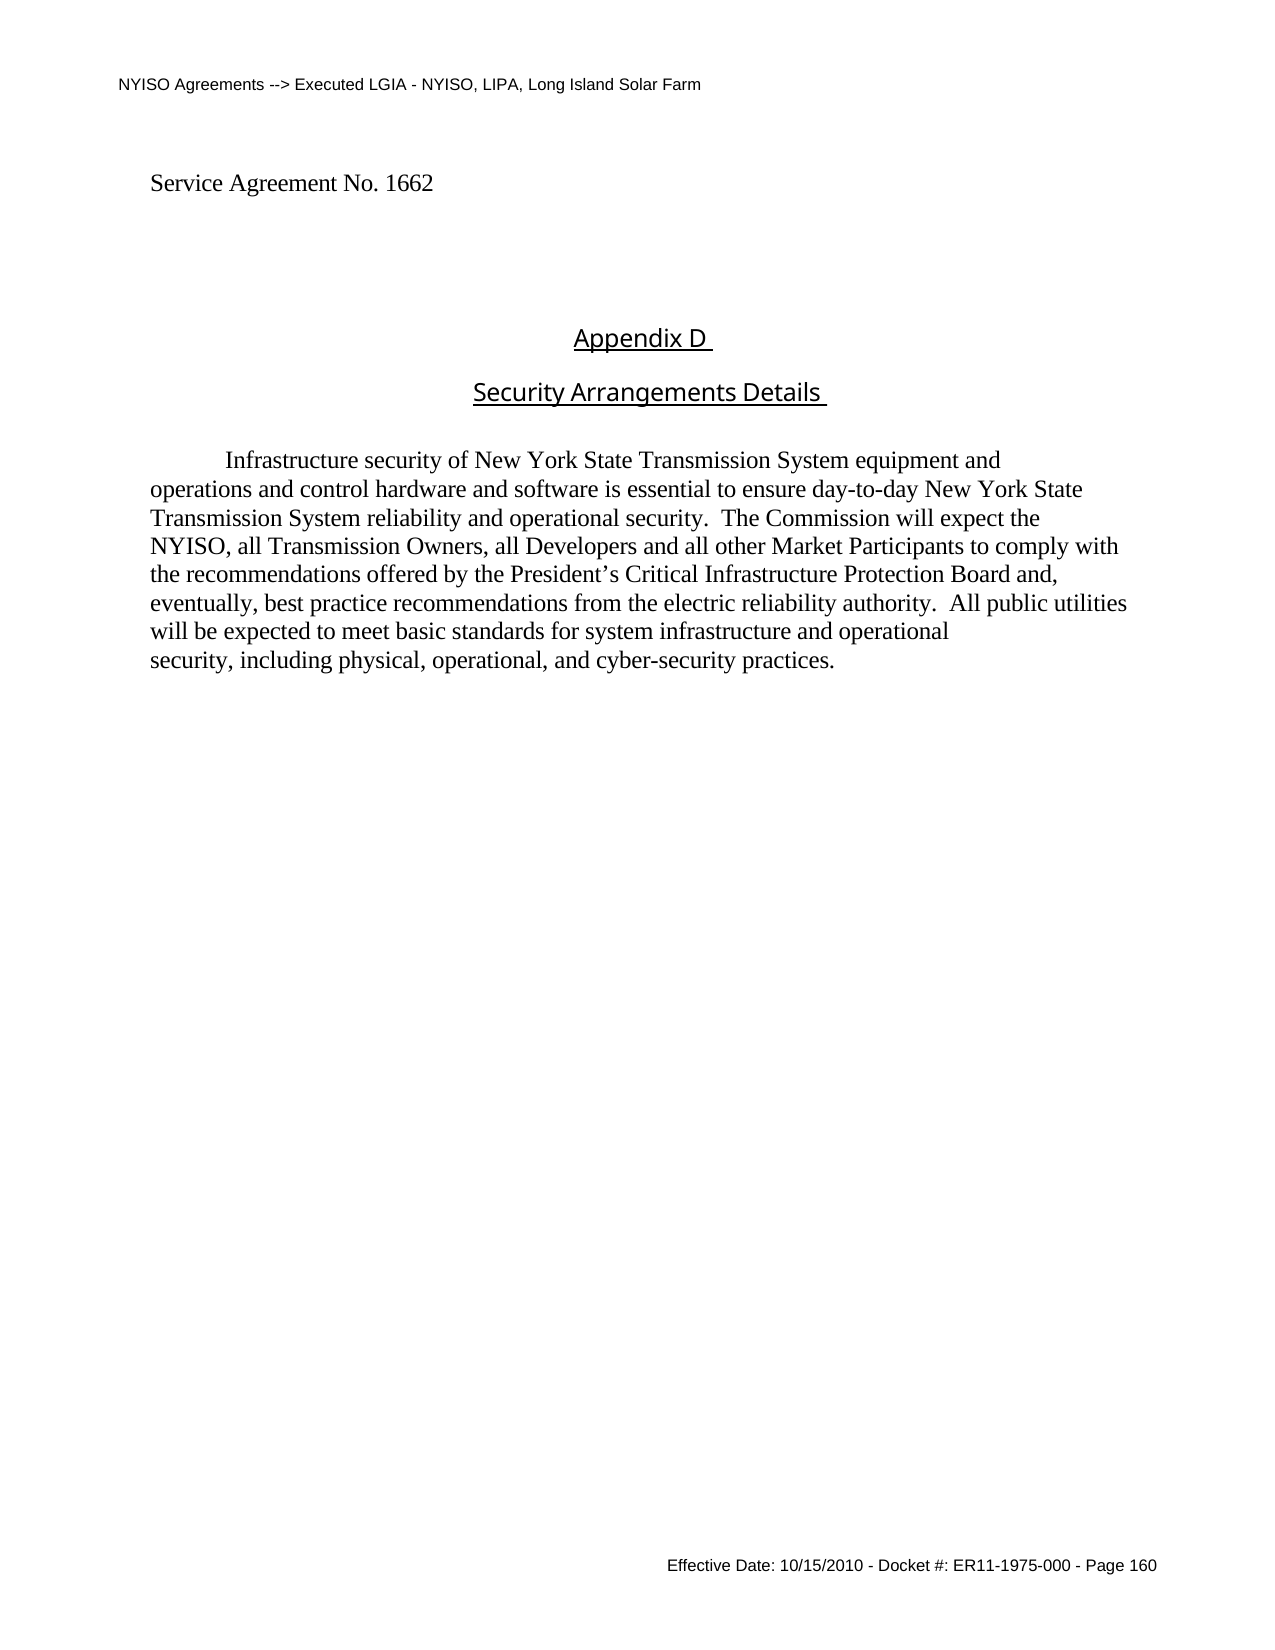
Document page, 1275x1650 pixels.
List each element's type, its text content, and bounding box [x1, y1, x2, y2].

text Service Agreement No. 1662 [150, 168, 1275, 197]
text Appendix D [573, 324, 1275, 353]
text Security Arrangements Details [473, 379, 1275, 407]
text Infrastructure security of New York State Transmission System equipment and [225, 445, 1275, 474]
text operations and control hardware and software is essential to ensure day-to-day New York State Transmission System reliability and operational security. The Commission will expect the NYISO, all Transmission Owners, all Developers and all other Market Participants to comply with the recommendations offered by the President’s Critical Infrastructure Protection Board and, eventually, best practice recommendations from the electric reliability authority. All public utilities will be expected to meet basic standards for system infrastructure and operational security, including physical, operational, and cyber-security practices. [150, 475, 1136, 674]
